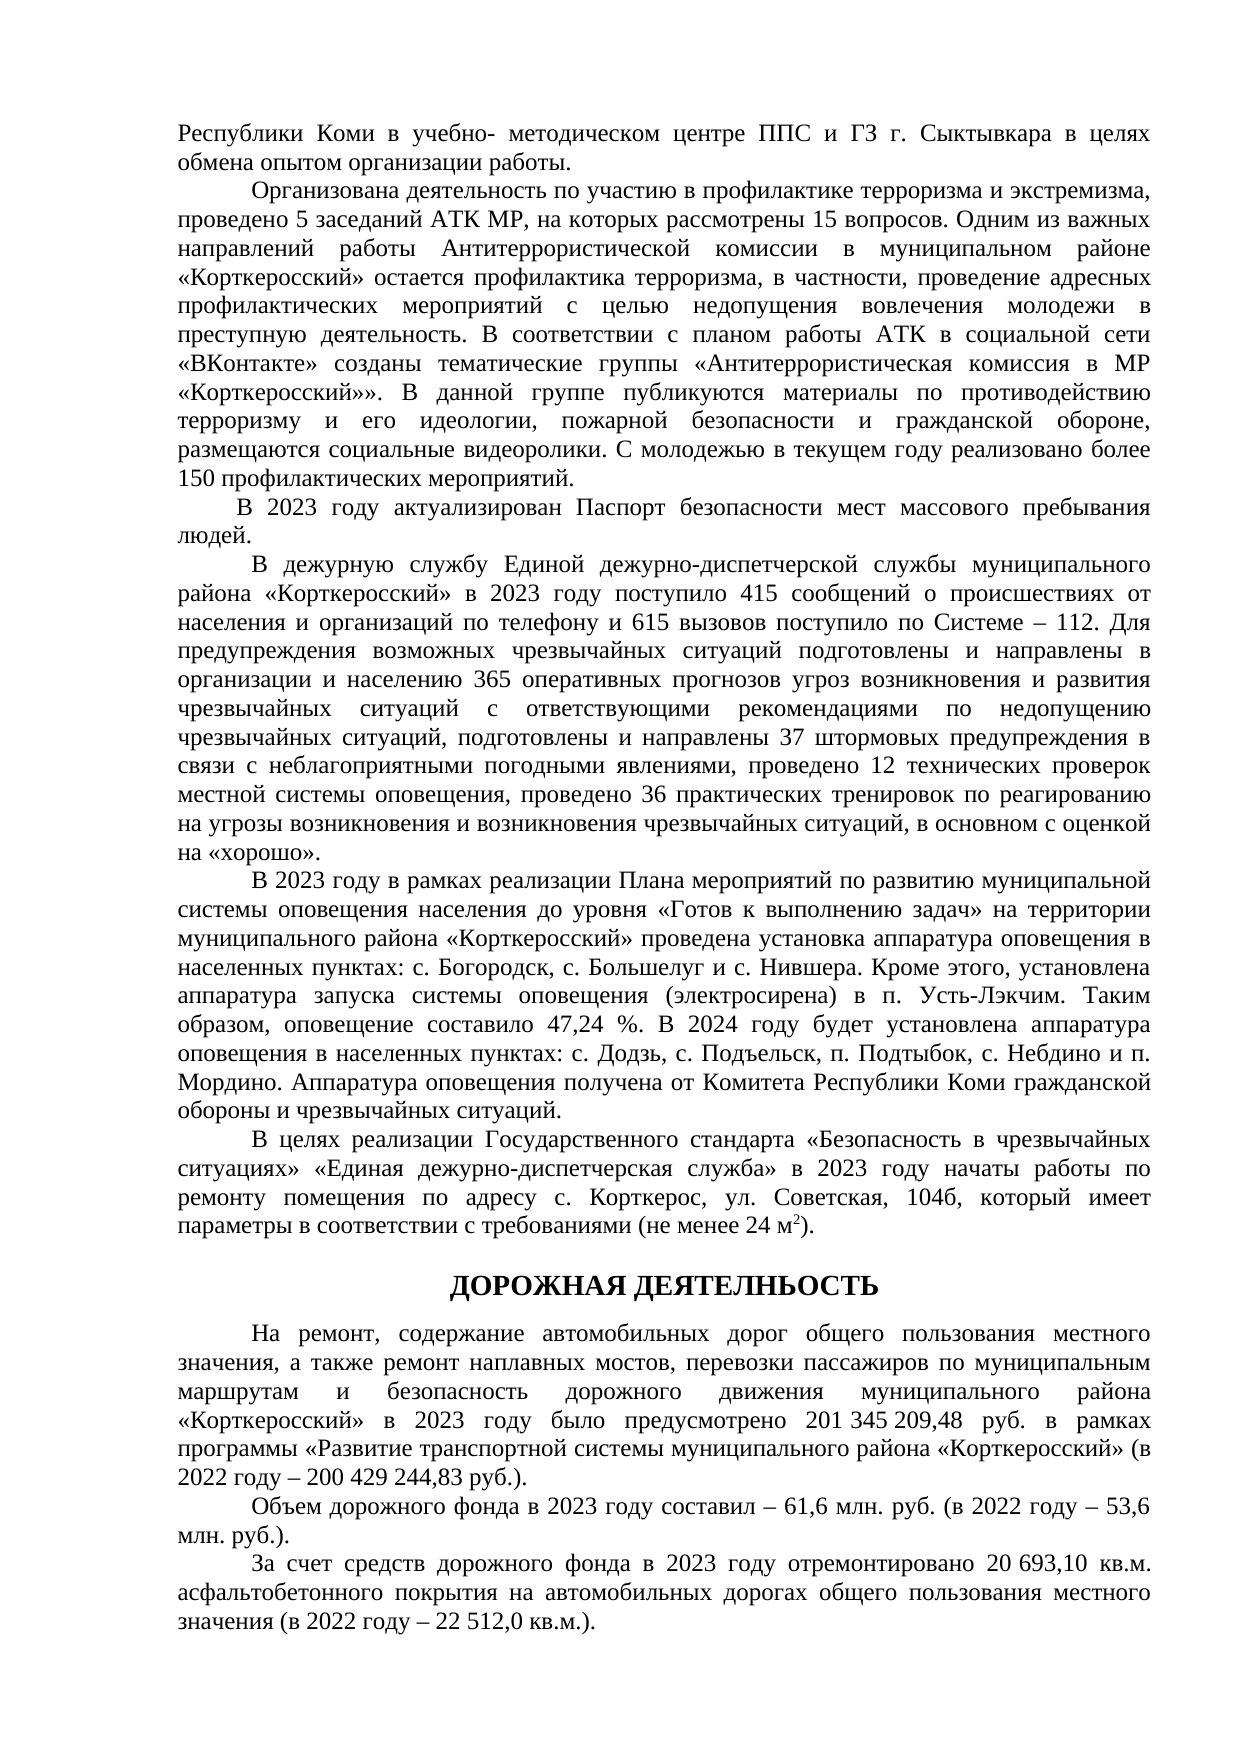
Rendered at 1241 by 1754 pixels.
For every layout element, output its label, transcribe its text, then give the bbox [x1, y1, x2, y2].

text На ремонт, содержание автомобильных дорог общего пользования местного значения, а также ремонт наплавных мостов, перевозки пассажиров по муниципальным маршрутам и безопасность дорожного движения муниципального района «Корткеросский» в 2023 году было предусмотрено 201 345 209,48 руб. в рамках программы «Развитие транспортной системы муниципального района «Корткеросский» (в 2022 году – 200 429 244,83 руб.). [177, 1318, 1152, 1491]
text В 2023 году актуализирован Паспорт безопасности мест массового пребывания людей. [177, 492, 1152, 549]
text ДОРОЖНАЯ ДЕЯТЕЛНЬОСТЬ [177, 1268, 1152, 1302]
text Организована деятельность по участию в профилактике терроризма и экстремизма, проведено 5 заседаний АТК МР, на которых рассмотрены 15 вопросов. Одним из важных направлений работы Антитеррористической комиссии в муниципальном районе «Корткеросский» остается профилактика терроризма, в частности, проведение адресных профилактических мероприятий с целью недопущения вовлечения молодежи в преступную деятельность. В соответствии с планом работы АТК в социальной сети «ВКонтакте» созданы тематические группы «Антитеррористическая комиссия в МР «Корткеросский»». В данной группе публикуются материалы по противодействию терроризму и его идеологии, пожарной безопасности и гражданской обороне, размещаются социальные видеоролики. С молодежью в текущем году реализовано более 150 профилактических мероприятий. [177, 176, 1152, 492]
text В целях реализации Государственного стандарта «Безопасность в чрезвычайных ситуациях» «Единая дежурно-диспетчерская служба» в 2023 году начаты работы по ремонту помещения по адресу с. Корткерос, ул. Советская, 104б, который имеет параметры в соответствии с требованиями (не менее 24 м2). [177, 1124, 1152, 1239]
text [177, 118, 1152, 176]
text В 2023 году в рамках реализации Плана мероприятий по развитию муниципальной системы оповещения населения до уровня «Готов к выполнению задач» на территории муниципального района «Корткеросский» проведена установка аппаратура оповещения в населенных пунктах: с. Богородск, с. Большелуг и с. Нившера. Кроме этого, установлена аппаратура запуска системы оповещения (электросирена) в п. Усть-Лэкчим. Таким образом, оповещение составило 47,24 %. В 2024 году будет установлена аппаратура оповещения в населенных пунктах: с. Додзь, с. Подъельск, п. Подтыбок, с. Небдино и п. Мордино. Аппаратура оповещения получена от Комитета Республики Коми гражданской обороны и чрезвычайных ситуаций. [177, 866, 1152, 1124]
text В дежурную службу Единой дежурно-диспетчерской службы муниципального района «Корткеросский» в 2023 году поступило 415 сообщений о происшествиях от населения и организаций по телефону и 615 вызовов поступило по Системе – 112. Для предупреждения возможных чрезвычайных ситуаций подготовлены и направлены в организации и населению 365 оперативных прогнозов угроз возникновения и развития чрезвычайных ситуаций с ответствующими рекомендациями по недопущению чрезвычайных ситуаций, подготовлены и направлены 37 штормовых предупреждения в связи с неблагоприятными погодными явлениями, проведено 12 технических проверок местной системы оповещения, проведено 36 практических тренировок по реагированию на угрозы возникновения и возникновения чрезвычайных ситуаций, в основном с оценкой на «хорошо». [177, 549, 1152, 866]
text Объем дорожного фонда в 2023 году составил – 61,6 млн. руб. (в 2022 году – 53,6 млн. руб.). [177, 1491, 1152, 1548]
text За счет средств дорожного фонда в 2023 году отремонтировано 20 693,10 кв.м. асфальтобетонного покрытия на автомобильных дорогах общего пользования местного значения (в 2022 году – 22 512,0 кв.м.). [177, 1548, 1152, 1635]
